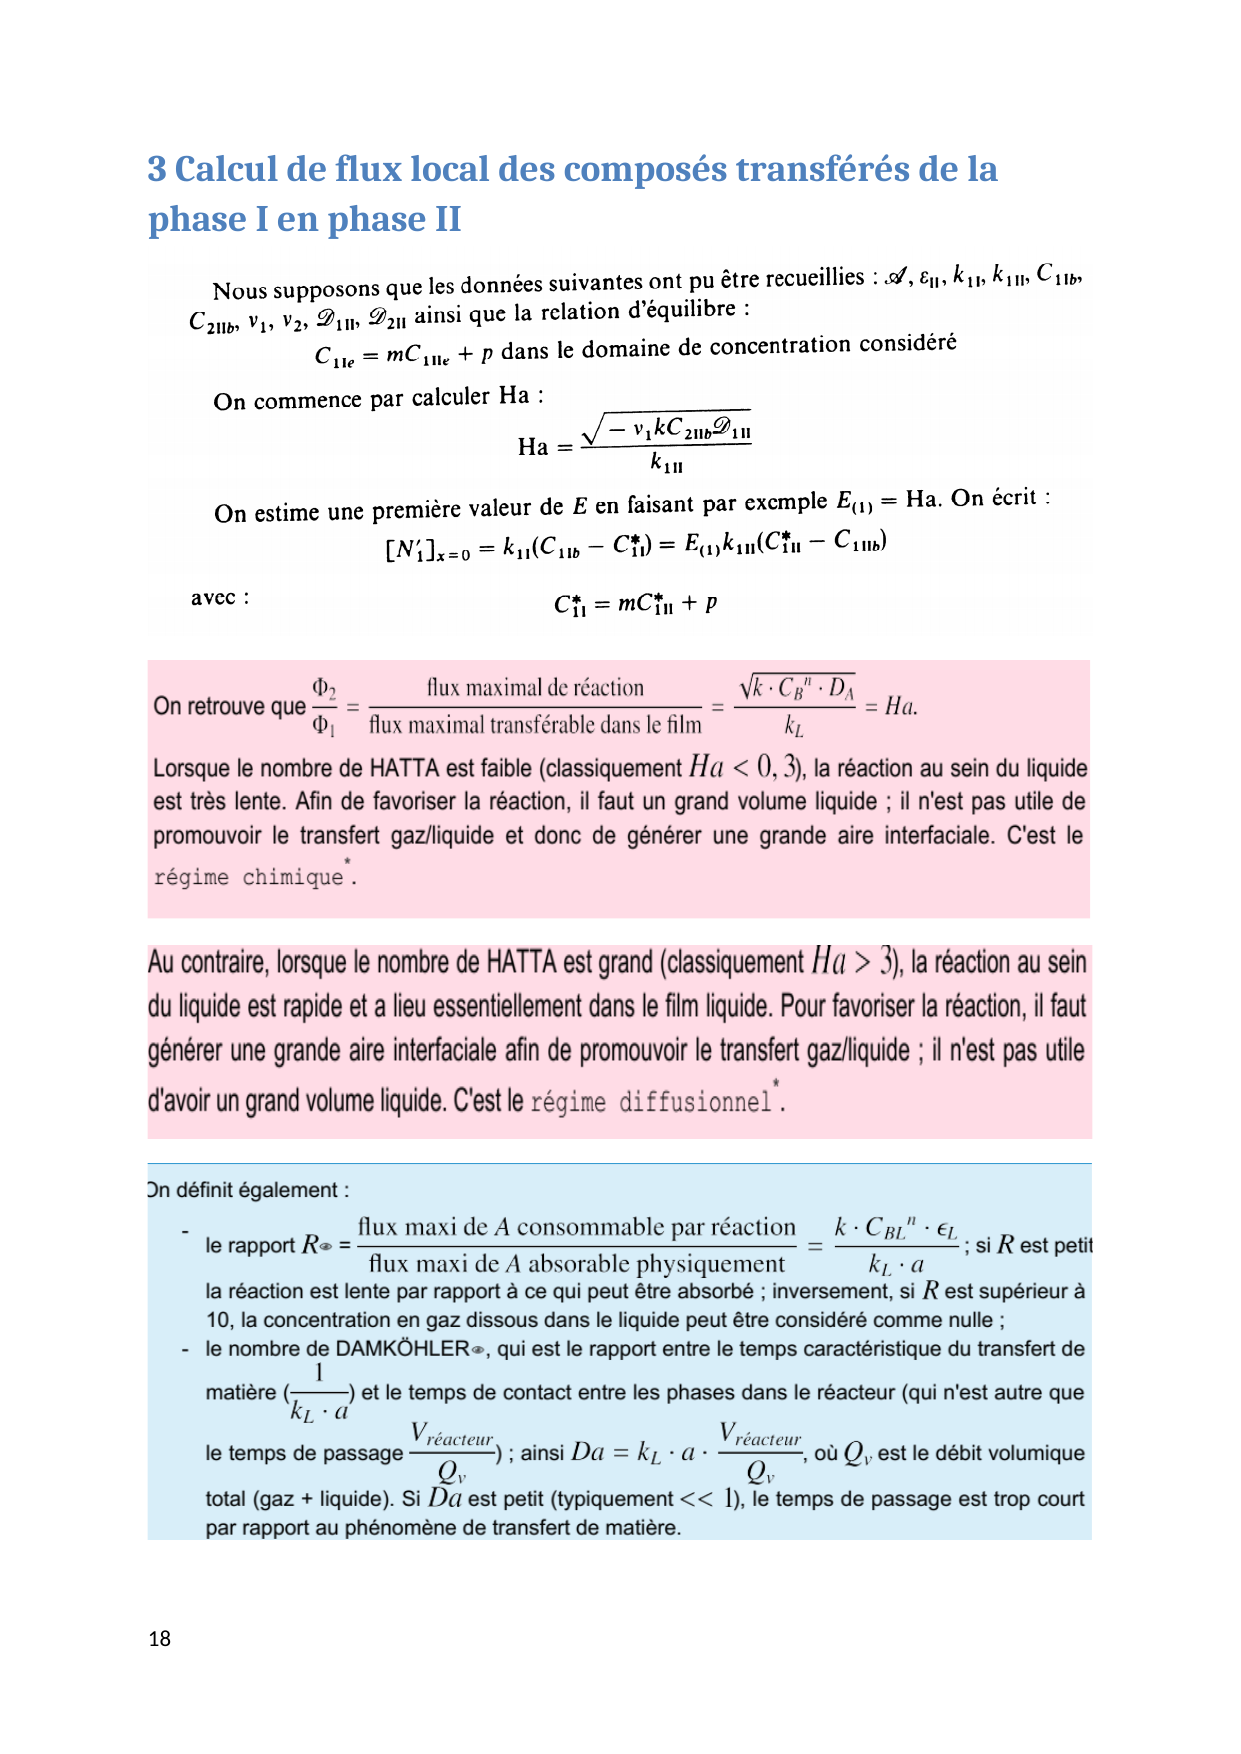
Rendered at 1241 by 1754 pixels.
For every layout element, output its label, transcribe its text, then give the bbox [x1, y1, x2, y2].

picture [147, 660, 1091, 921]
picture [147, 246, 1093, 636]
subtitle 3 Calcul de flux local des composés transférés de la phase I en phase II [148, 148, 1093, 240]
picture [147, 1163, 1093, 1540]
picture [147, 945, 1093, 1139]
